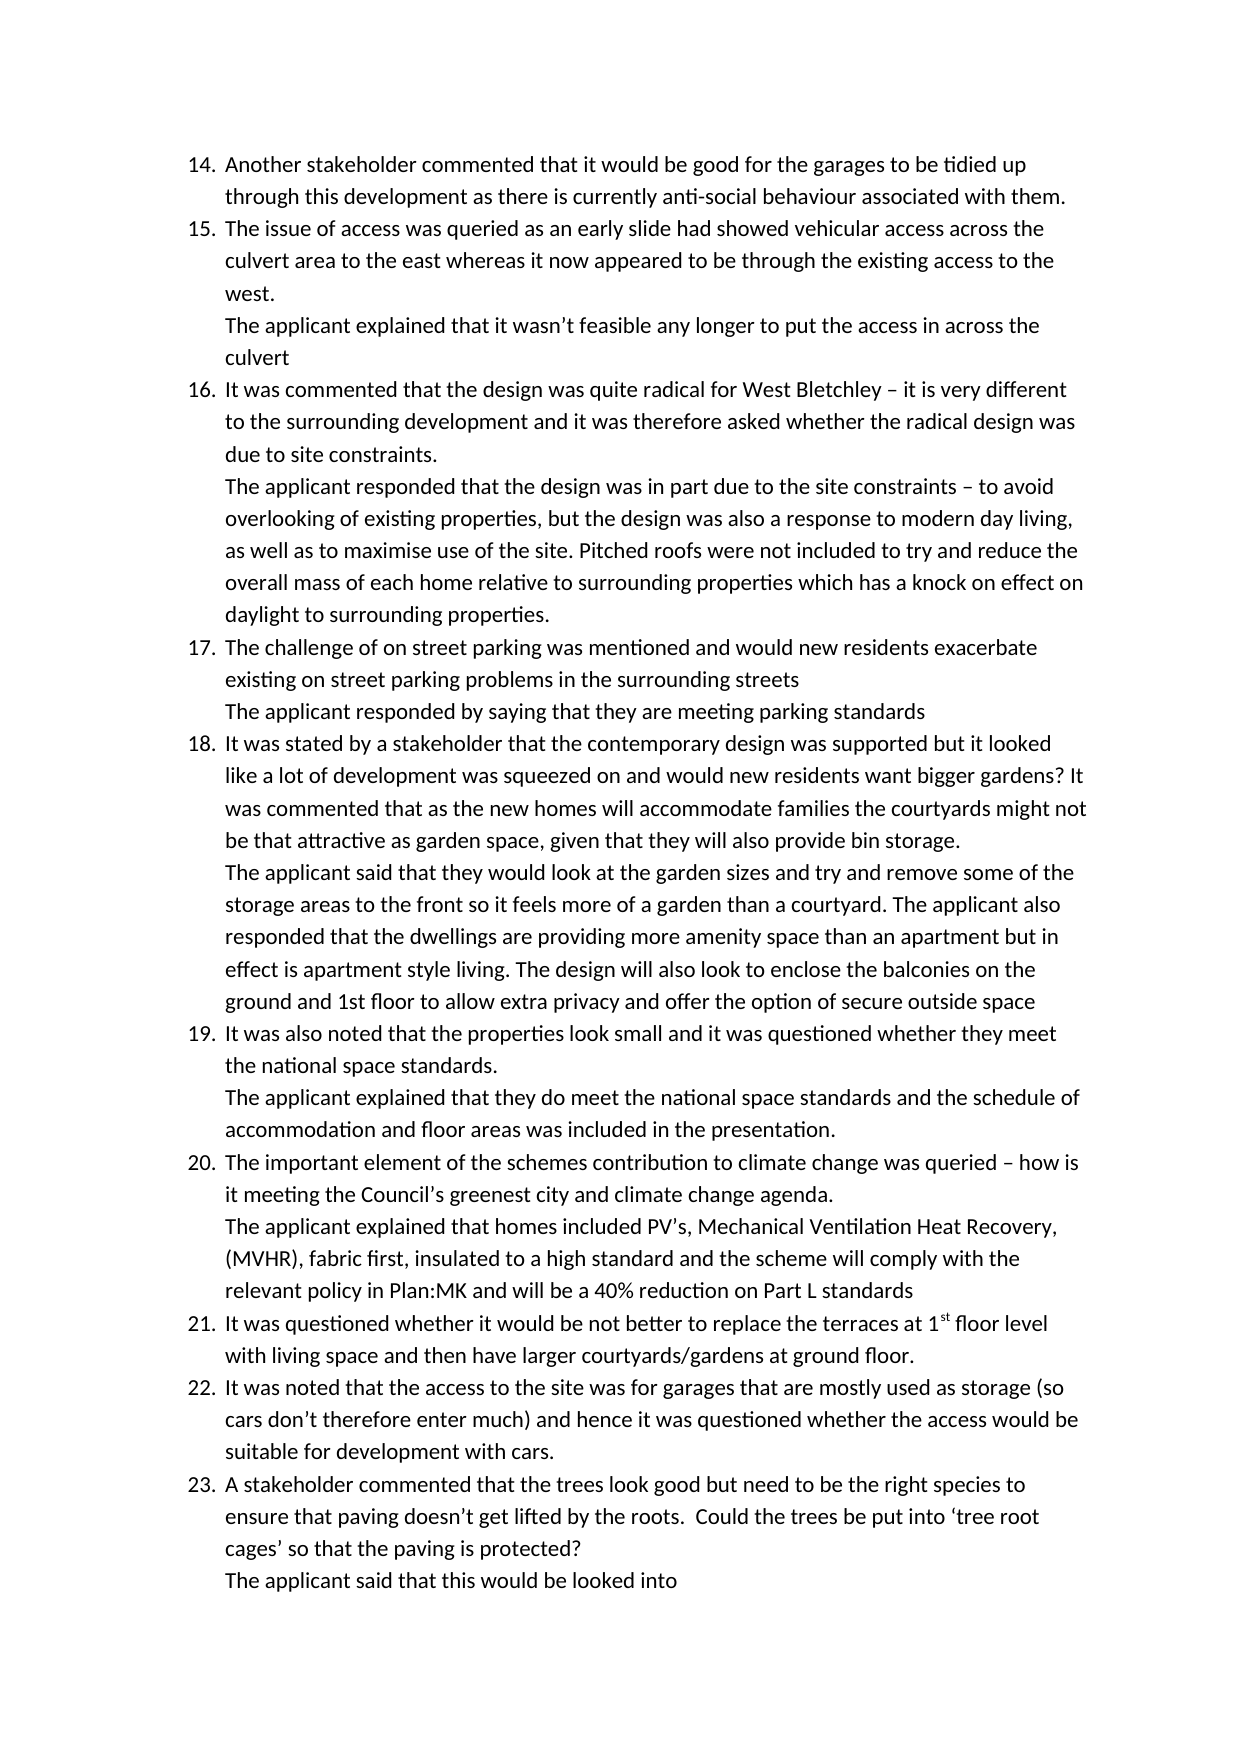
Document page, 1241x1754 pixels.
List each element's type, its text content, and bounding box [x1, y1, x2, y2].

list Another stakeholder commented that it would be good for the garages to be tidied up through this development as there is currently anti-social behaviour associated with them. [187, 150, 1090, 210]
list The applicant said that they would look at the garden sizes and try and remove some of the storage areas to the front so it feels more of a garden than a courtyard. The applicant also responded that the dwellings are providing more amenity space than an apartment but in effect is apartment style living. The design will also look to enclose the balconies on the ground and 1st floor to allow extra privacy and offer the option of secure outside space [225, 858, 1090, 1015]
list The applicant explained that they do meet the national space standards and the schedule of accommodation and floor areas was included in the presentation. [225, 1083, 1090, 1144]
list It was noted that the access to the site was for garages that are mostly used as storage (so cars don’t therefore enter much) and hence it was questioned whether the access would be suitable for development with cars. [187, 1373, 1090, 1466]
list The challenge of on street parking was mentioned and would new residents exacerbate existing on street parking problems in the surrounding streets [187, 633, 1090, 693]
list The issue of access was queried as an early slide had showed vehicular access across the culvert area to the east whereas it now appeared to be through the existing access to the west. [187, 214, 1090, 307]
list The applicant explained that homes included PV’s, Mechanical Ventilation Heat Recovery, (MVHR), fabric first, insulated to a high standard and the scheme will comply with the relevant policy in Plan:MK and will be a 40% reduction on Part L standards [225, 1212, 1090, 1304]
list The applicant explained that it wasn’t feasible any longer to put the access in across the culvert [225, 311, 1090, 371]
list The important element of the schemes contribution to climate change was queried – how is it meeting the Council’s greenest city and climate change agenda. [187, 1148, 1090, 1208]
list It was also noted that the properties look small and it was questioned whether they meet the national space standards. [187, 1019, 1090, 1079]
list It was stated by a stakeholder that the contemporary design was supported but it looked like a lot of development was squeezed on and would new residents want bigger gardens? It was commented that as the new homes will accommodate families the courtyards might not be that attractive as garden space, given that they will also provide bin storage. [187, 729, 1090, 854]
list The applicant responded by saying that they are meeting parking standards [225, 697, 1090, 725]
list It was commented that the design was quite radical for West Bletchley – it is very different to the surrounding development and it was therefore asked whether the radical design was due to site constraints. [187, 375, 1090, 468]
list The applicant said that this would be looked into [225, 1566, 1090, 1594]
list It was questioned whether it would be not better to replace the terraces at 1st floor level with living space and then have larger courtyards/gardens at ground floor. [187, 1309, 1090, 1369]
list The applicant responded that the design was in part due to the site constraints – to avoid overlooking of existing properties, but the design was also a response to modern day living, as well as to maximise use of the site. Pitched roofs were not included to try and reduce the overall mass of each home relative to surrounding properties which has a knock on effect on daylight to surrounding properties. [225, 472, 1090, 629]
list A stakeholder commented that the trees look good but need to be the right species to ensure that paving doesn’t get lifted by the roots. Could the trees be put into ‘tree root cages’ so that the paving is protected? [187, 1470, 1090, 1562]
